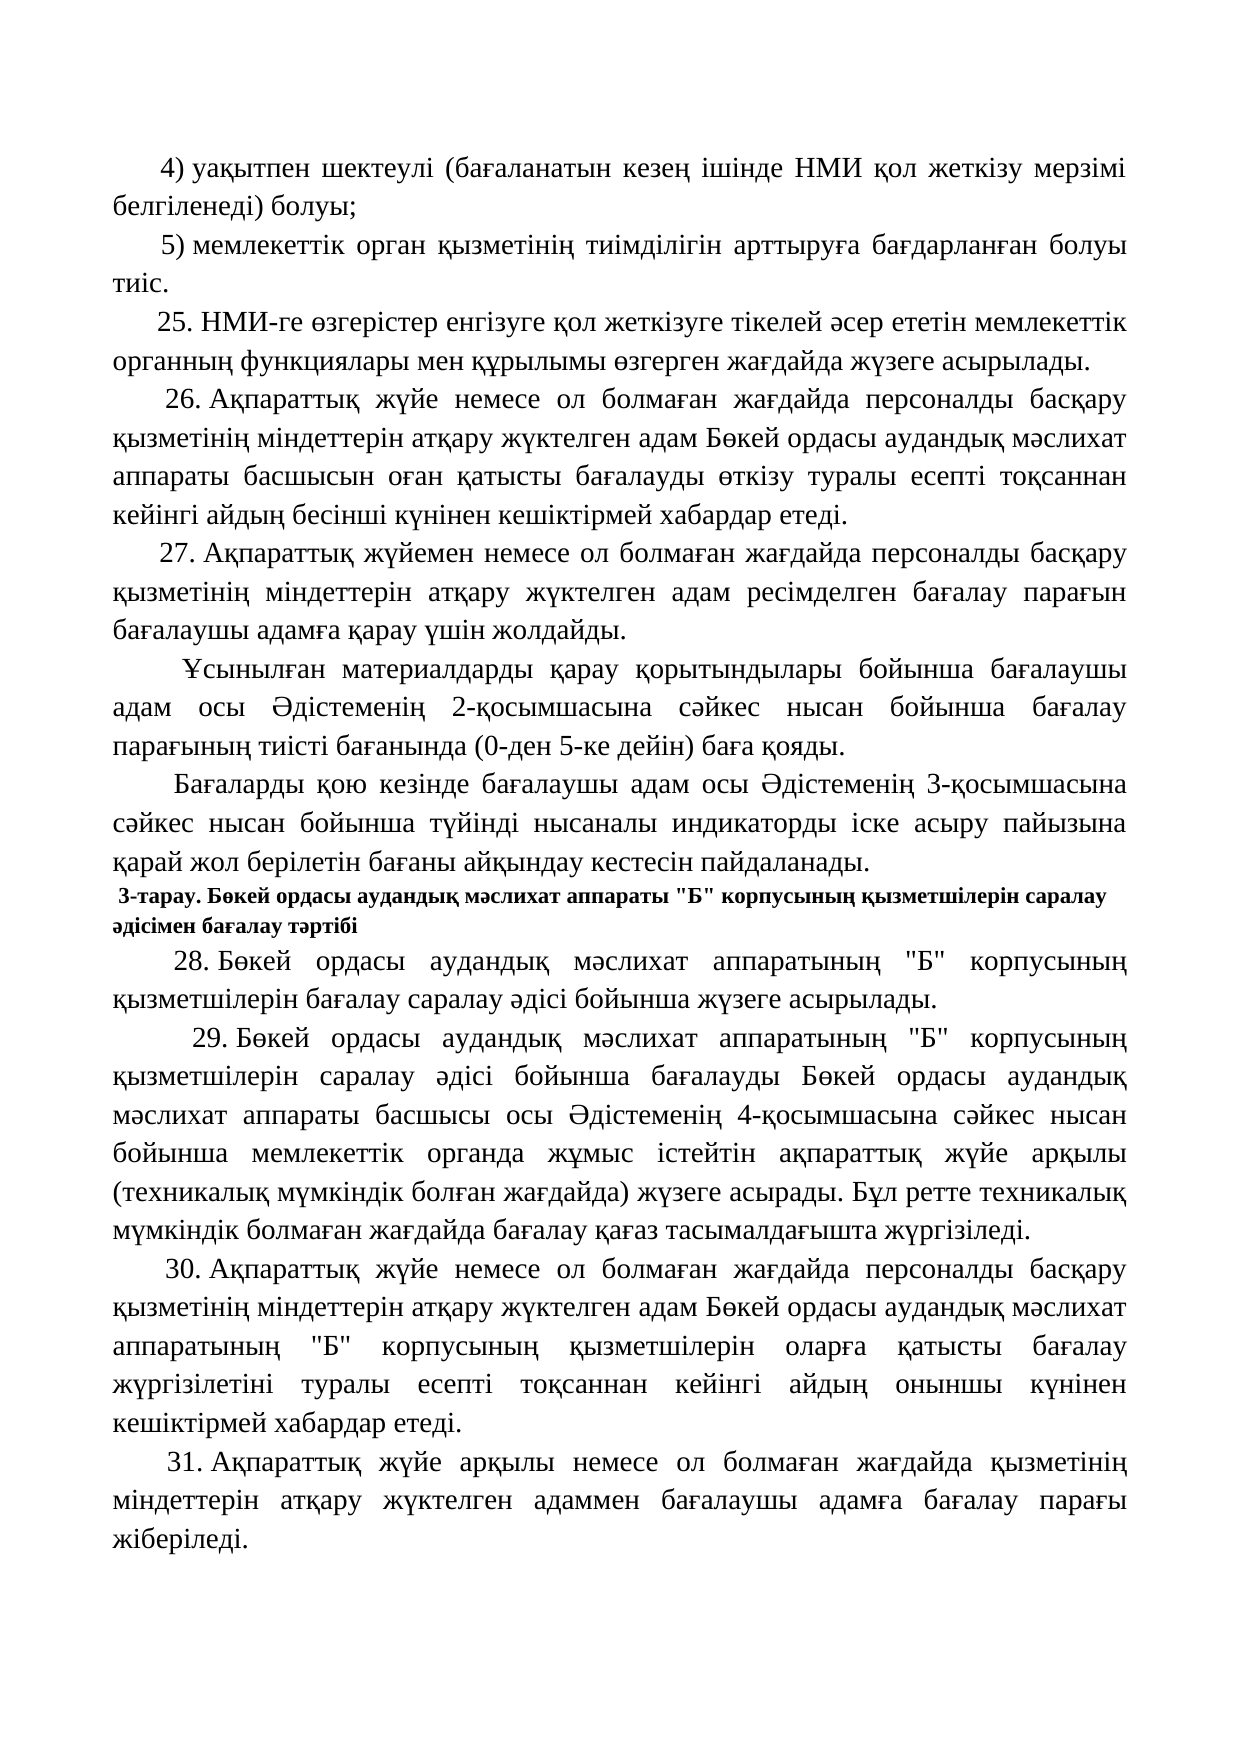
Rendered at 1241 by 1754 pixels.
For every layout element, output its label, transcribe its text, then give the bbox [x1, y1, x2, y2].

text Бағаларды қою кезінде бағалаушы адам осы Әдістеменің 3-қосымшасына сәйкес нысан бойынша түйінді нысаналы индикаторды іске асыру пайызына қарай жол берілетін бағаны айқындау кестесін пайдаланады. [112, 767, 1128, 877]
text 31. Ақпараттық жүйе арқылы немесе ол болмаған жағдайда қызметінің міндеттерін атқару жүктелген адаммен бағалаушы адамға бағалау парағы жіберіледі. [112, 1444, 1128, 1554]
text 4) уақытпен шектеулі (бағаланатын кезең ішінде НМИ қол жеткізу мерзімі белгіленеді) болуы; [112, 150, 1128, 222]
text 30. Ақпараттық жүйе немесе ол болмаған жағдайда персоналды басқару қызметінің міндеттерін атқару жүктелген адам Бөкей ордасы аудандық мәслихат аппаратының "Б" корпусының қызметшілерін оларға қатысты бағалау жүргізілетіні туралы есепті тоқсаннан кейінгі айдың оныншы күнінен кешіктірмей хабардар етеді. [112, 1251, 1128, 1439]
text 5) мемлекеттік орган қызметінің тиімділігін арттыруға бағдарланған болуы тиіс. [112, 227, 1128, 299]
text Ұсынылған материалдарды қарау қорытындылары бойынша бағалаушы адам осы Әдістеменің 2-қосымшасына сәйкес нысан бойынша бағалау парағының тиісті бағанында (0-ден 5-ке дейін) баға қояды. [112, 651, 1128, 762]
text 25. НМИ-ге өзгерістер енгізуге қол жеткізуге тікелей әсер ететін мемлекеттік органның функциялары мен құрылымы өзгерген жағдайда жүзеге асырылады. [112, 304, 1128, 376]
text 28. Бөкей ордасы аудандық мәслихат аппаратының "Б" корпусының қызметшілерін бағалау саралау әдісі бойынша жүзеге асырылады. [112, 943, 1128, 1015]
text 27. Ақпараттық жүйемен немесе ол болмаған жағдайда персоналды басқару қызметінің міндеттерін атқару жүктелген адам ресімделген бағалау парағын бағалаушы адамға қарау үшін жолдайды. [112, 535, 1128, 646]
text 29. Бөкей ордасы аудандық мәслихат аппаратының "Б" корпусының қызметшілерін саралау әдісі бойынша бағалауды Бөкей ордасы аудандық мәслихат аппараты басшысы осы Әдістеменің 4-қосымшасына сәйкес нысан бойынша мемлекеттік органда жұмыс істейтін ақпараттық жүйе арқылы (техникалық мүмкіндік болған жағдайда) жүзеге асырады. Бұл ретте техникалық мүмкіндік болмаған жағдайда бағалау қағаз тасымалдағышта жүргізіледі. [112, 1020, 1128, 1246]
text 3-тарау. Бөкей ордасы аудандық мәслихат аппараты "Б" корпусының қызметшілерін саралау әдісімен бағалау тәртібі [112, 882, 1128, 939]
text 26. Ақпараттық жүйе немесе ол болмаған жағдайда персоналды басқару қызметінің міндеттерін атқару жүктелген адам Бөкей ордасы аудандық мәслихат аппараты басшысын оған қатысты бағалауды өткізу туралы есепті тоқсаннан кейінгі айдың бесінші күнінен кешіктірмей хабардар етеді. [112, 381, 1128, 530]
